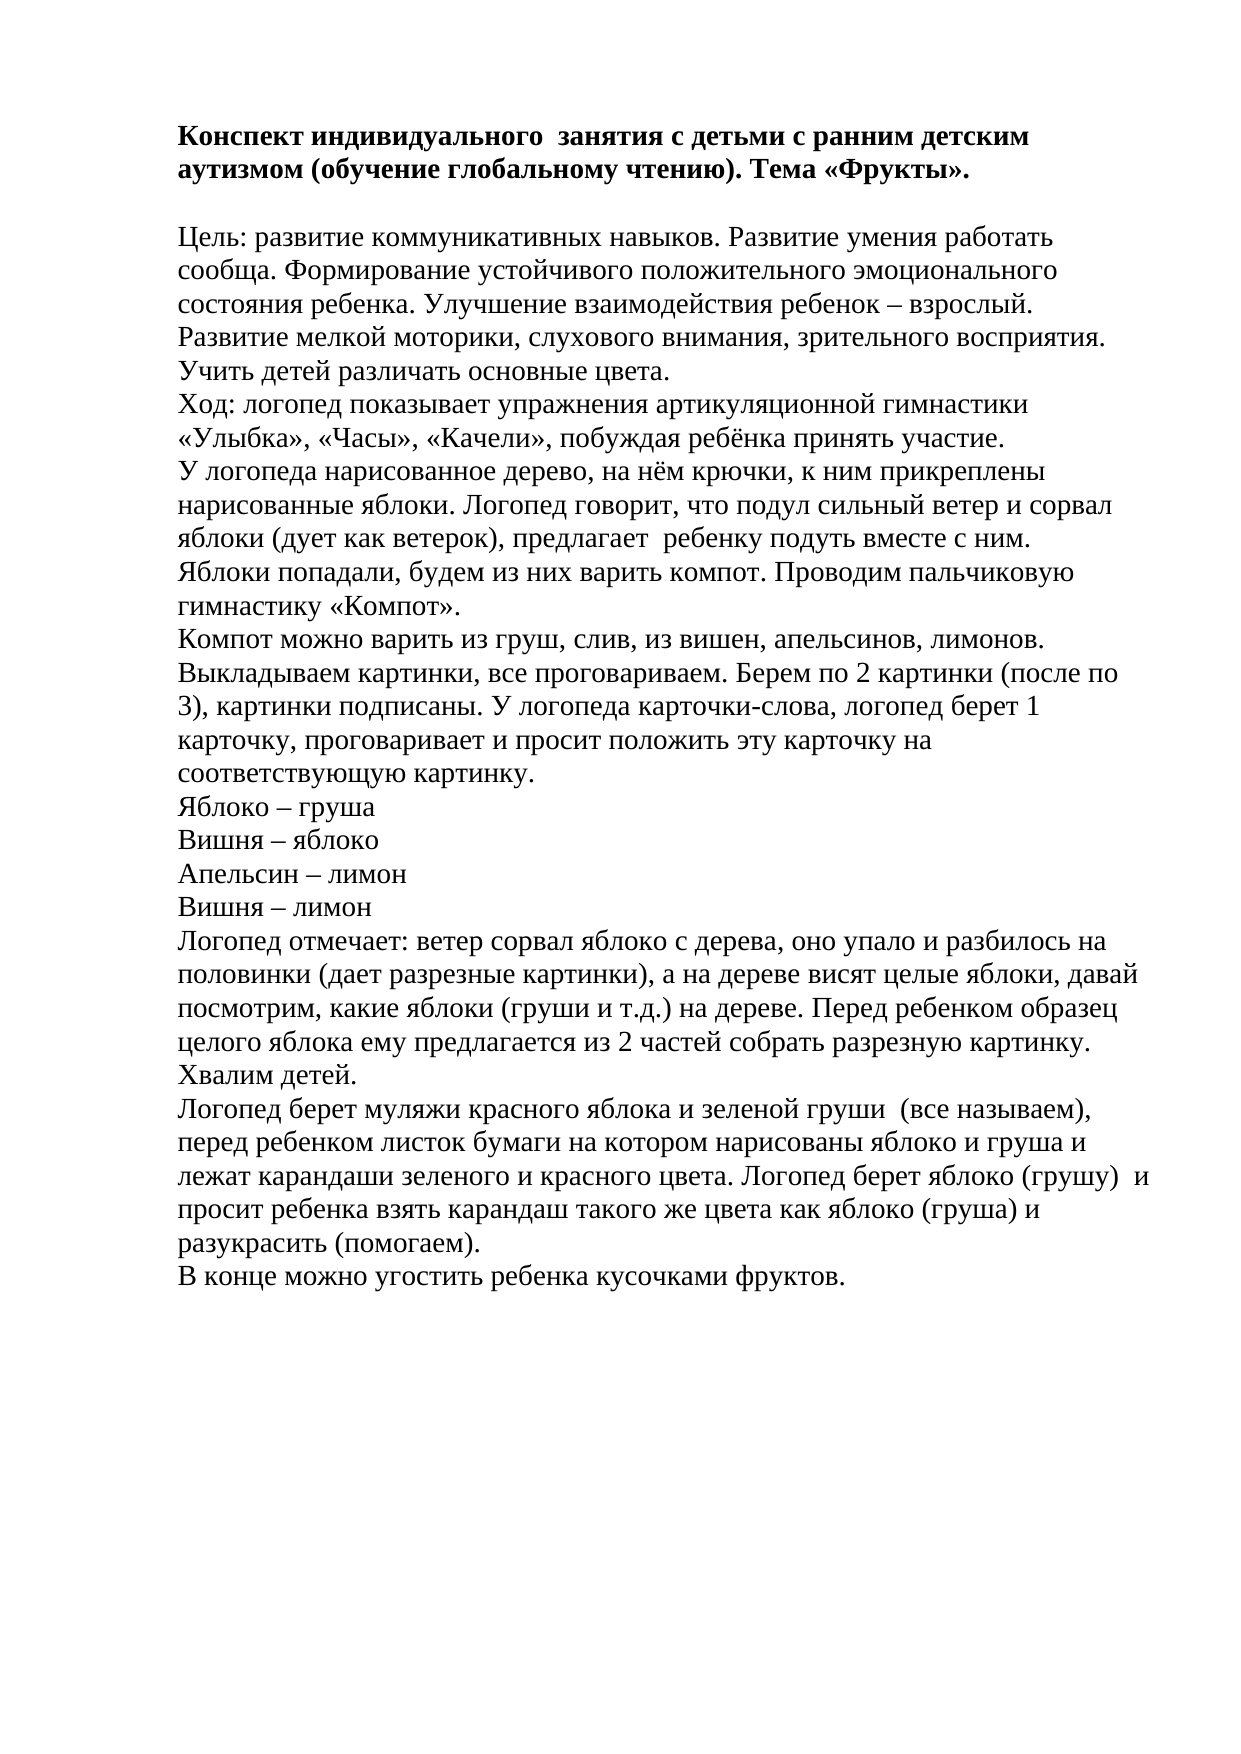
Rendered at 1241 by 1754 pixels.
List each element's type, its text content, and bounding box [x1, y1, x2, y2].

text Вишня – яблоко [177, 822, 1152, 856]
text У логопеда нарисованное дерево, на нём крючки, к ним прикреплены нарисованные яблоки. Логопед говорит, что подул сильный ветер и сорвал яблоки (дует как ветерок), предлагает ребенку подуть вместе с ним. [177, 453, 1152, 554]
text Хвалим детей. [177, 1057, 1152, 1091]
text Логопед берет муляжи красного яблока и зеленой груши (все называем), перед ребенком листок бумаги на котором нарисованы яблоко и груша и лежат карандаши зеленого и красного цвета. Логопед берет яблоко (грушу) и просит ребенка взять карандаш такого же цвета как яблоко (груша) и разукрасить (помогаем). [177, 1091, 1152, 1258]
text Яблоки попадали, будем из них варить компот. Проводим пальчиковую гимнастику «Компот». [177, 554, 1152, 621]
text Цель: развитие коммуникативных навыков. Развитие умения работать сообща. Формирование устойчивого положительного эмоционального состояния ребенка. Улучшение взаимодействия ребенок – взрослый. Развитие мелкой моторики, слухового внимания, зрительного восприятия. Учить детей различать основные цвета. [177, 219, 1152, 386]
text Апельсин – лимон [177, 856, 1152, 889]
text Ход: логопед показывает упражнения артикуляционной гимнастики «Улыбка», «Часы», «Качели», побуждая ребёнка принять участие. [177, 386, 1152, 453]
text Логопед отмечает: ветер сорвал яблоко с дерева, оно упало и разбилось на половинки (дает разрезные картинки), а на дереве висят целые яблоки, давай посмотрим, какие яблоки (груши и т.д.) на дереве. Перед ребенком образец целого яблока ему предлагается из 2 частей собрать разрезную картинку. [177, 923, 1152, 1057]
text Компот можно варить из груш, слив, из вишен, апельсинов, лимонов. Выкладываем картинки, все проговариваем. Берем по 2 картинки (после по 3), картинки подписаны. У логопеда карточки-слова, логопед берет 1 карточку, проговаривает и просит положить эту карточку на соответствующую картинку. [177, 621, 1152, 789]
text Конспект индивидуального занятия с детьми с ранним детским аутизмом (обучение глобальному чтению). Тема «Фрукты». [177, 118, 1152, 185]
text В конце можно угостить ребенка кусочками фруктов. [177, 1258, 1152, 1292]
text Яблоко – груша [177, 789, 1152, 822]
text Вишня – лимон [177, 889, 1152, 923]
